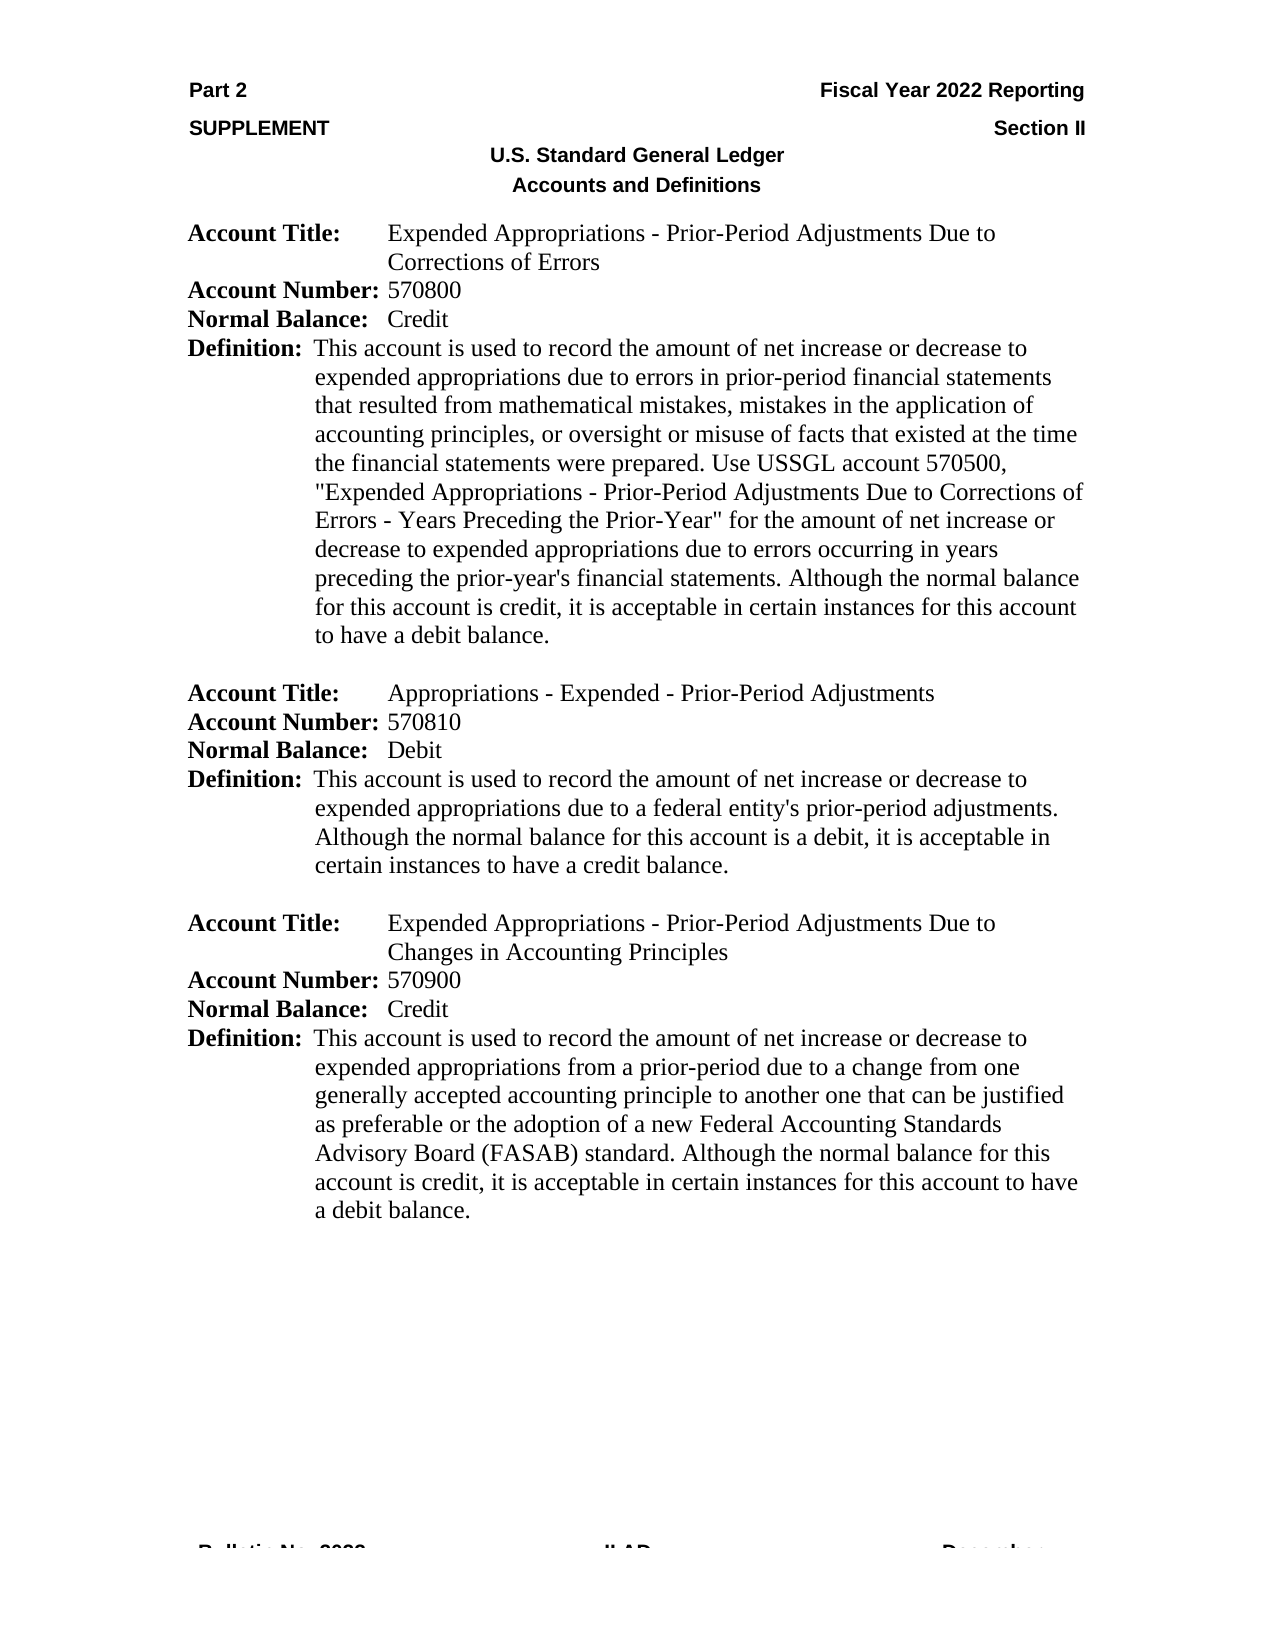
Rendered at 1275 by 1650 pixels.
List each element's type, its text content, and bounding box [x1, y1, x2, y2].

text Definition: This account is used to record the amount of net increase or decrease to expended appropriations due to a federal entity's prior-period adjustments. Although the normal balance for this account is a debit, it is acceptable in certain instances to have a credit balance. [187, 764, 1098, 879]
text Account Number: 570800 [187, 276, 1098, 304]
text Normal Balance: Debit [187, 735, 1098, 764]
text Account Title: Expended Appropriations - Prior-Period Adjustments Due to Corrections of Errors [187, 218, 996, 276]
text Normal Balance: Credit [187, 994, 1098, 1023]
text Account Title: Appropriations - Expended - Prior-Period Adjustments [187, 678, 1098, 707]
text Account Number: 570900 [187, 965, 1098, 994]
text Account Number: 570810 [187, 707, 1098, 735]
text Definition: This account is used to record the amount of net increase or decrease to expended appropriations due to errors in prior-period financial statements that resulted from mathematical mistakes, mistakes in the application of accounting principles, or oversight or misuse of facts that existed at the time the financial statements were prepared. Use USSGL account 570500, "Expended Appropriations - Prior-Period Adjustments Due to Corrections of Errors - Years Preceding the Prior-Year" for the amount of net increase or decrease to expended appropriations due to errors occurring in years preceding the prior-year's financial statements. Although the normal balance for this account is credit, it is acceptable in certain instances for this account to have a debit balance. [187, 333, 1086, 649]
text Definition: This account is used to record the amount of net increase or decrease to expended appropriations from a prior-period due to a change from one generally accepted accounting principle to another one that can be justified as preferable or the adoption of a new Federal Accounting Standards Advisory Board (FASAB) standard. Although the normal balance for this account is credit, it is acceptable in certain instances for this account to have a debit balance. [187, 1023, 1080, 1224]
text Account Title: Expended Appropriations - Prior-Period Adjustments Due to Changes in Accounting Principles [187, 908, 996, 965]
text Normal Balance: Credit [187, 304, 1098, 333]
